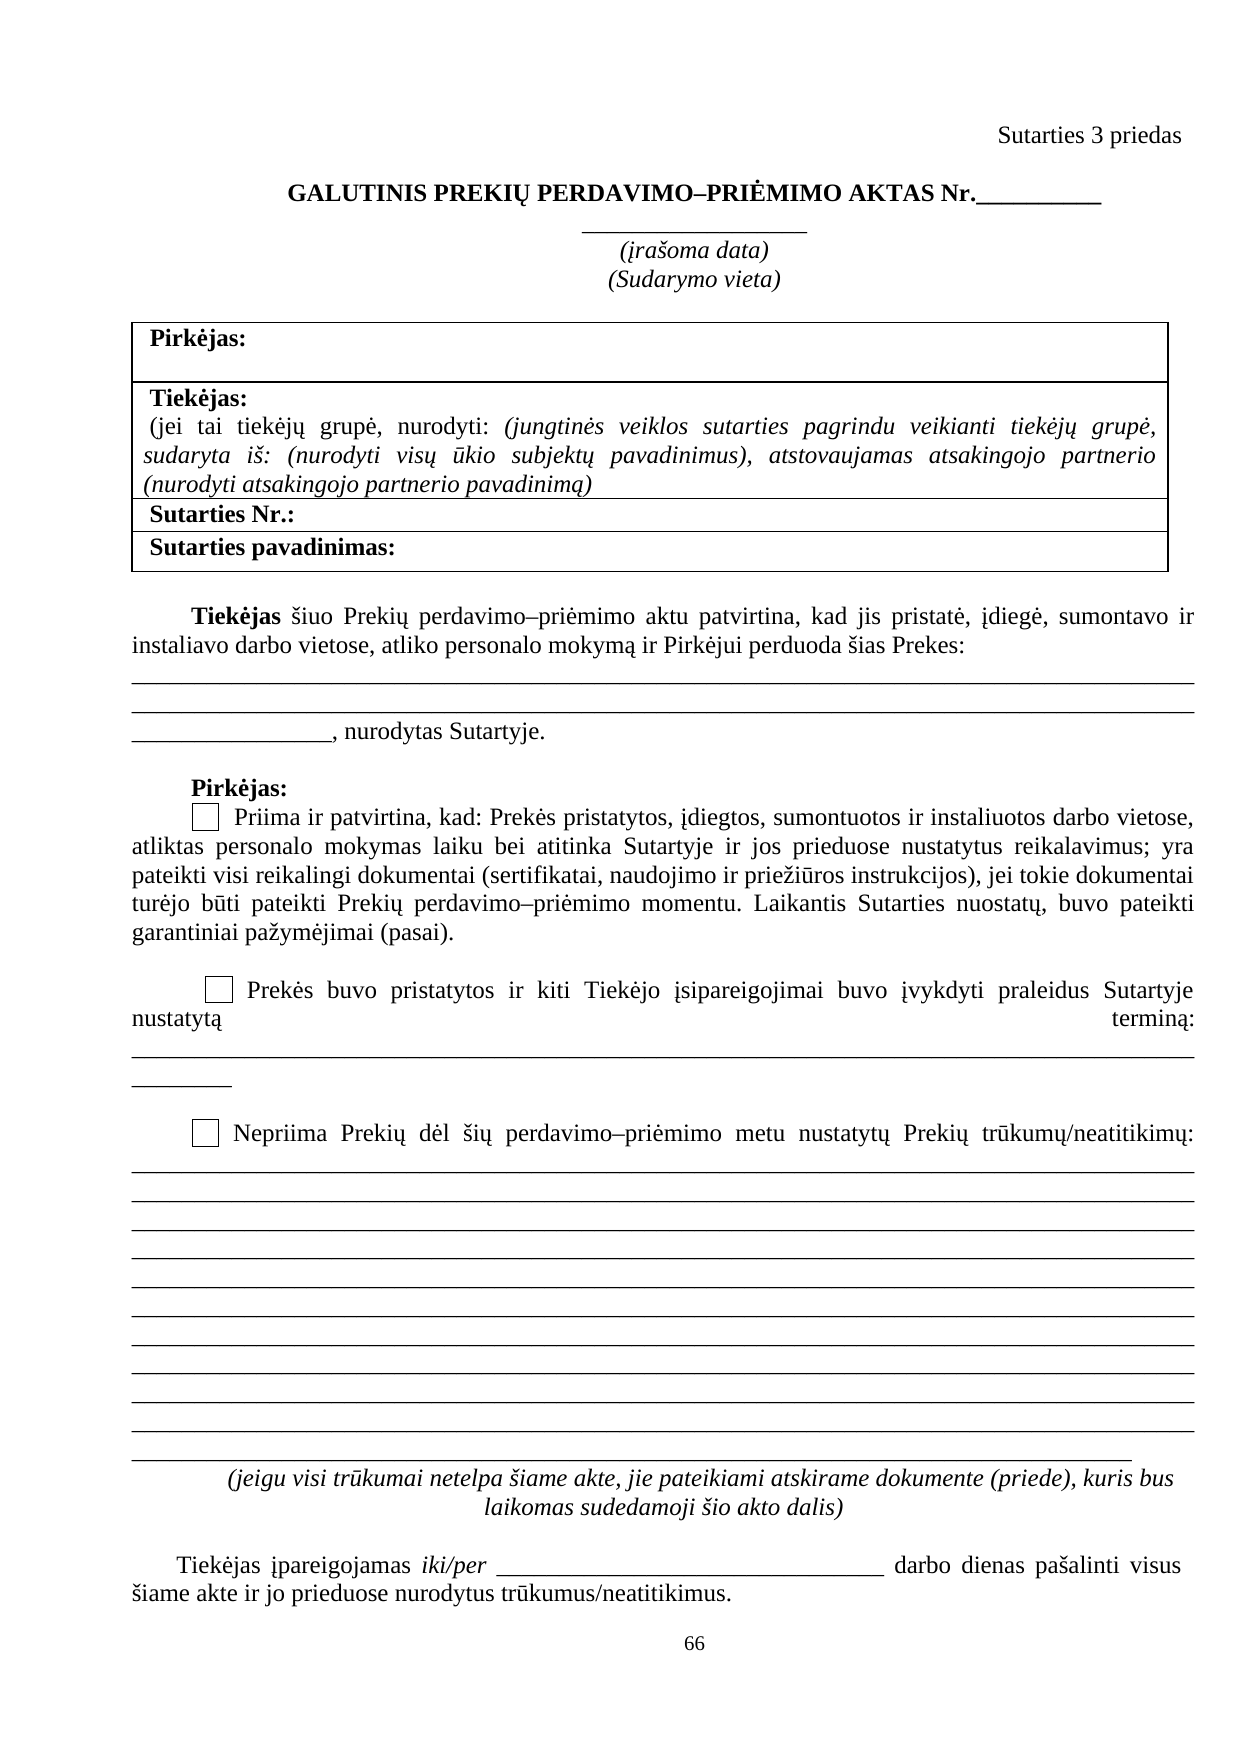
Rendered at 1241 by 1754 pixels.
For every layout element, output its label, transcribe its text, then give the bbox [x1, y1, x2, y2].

text Tiekėjas įpareigojamas iki/per _______________________________ darbo dienas pašalinti visus šiame akte ir jo prieduose nurodytus trūkumus/neatitikimus. [132, 1550, 1182, 1607]
list __________________________________________________________________________________________________________________________________________________________________________________________, nurodytas Sutartyje. [132, 658, 1195, 745]
list Tiekėjas šiuo Prekių perdavimo–priėmimo aktu patvirtina, kad jis pristatė, įdiegė, sumontavo ir instaliavo darbo vietose, atliko personalo mokymą ir Pirkėjui perduoda šias Prekes: [132, 601, 1195, 658]
list Priima ir patvirtina, kad: Prekės pristatytos, įdiegtos, sumontuotos ir instaliuotos darbo vietose, atliktas personalo mokymas laiku bei atitinka Sutartyje ir jos prieduose nustatytus reikalavimus; yra pateikti visi reikalingi dokumentai (sertifikatai, naudojimo ir priežiūros instrukcijos), jei tokie dokumentai turėjo būti pateikti Prekių perdavimo–priėmimo momentu. Laikantis Sutarties nuostatų, buvo pateikti garantiniai pažymėjimai (pasai). [132, 802, 1195, 946]
table_cell Sutarties pavadinimas: [133, 532, 1167, 571]
text Sutarties 3 priedas [763, 121, 1182, 149]
table_cell Tiekėjas: (jei tai tiekėjų grupė, nurodyti: (jungtinės veiklos sutarties pagrindu veikianti tiekėjų grupė, sudaryta iš: (nurodyti visų ūkio subjektų pavadinimus), atstovaujamas atsakingojo partnerio (nurodyti atsakingojo partnerio pavadinimą) [133, 383, 1167, 498]
list Prekės buvo pristatytos ir kiti Tiekėjo įsipareigojimai buvo įvykdyti praleidus Sutartyje nustatytą terminą: _____________________________________________________________________________________________ [132, 975, 1195, 1090]
text (įrašoma data) [132, 236, 1182, 264]
list Pirkėjas: [132, 773, 1195, 802]
table_header Pirkėjas: [133, 323, 1167, 381]
text (jeigu visi trūkumai netelpa šiame akte, jie pateikiami atskirame dokumente (priede), kuris bus laikomas sudedamoji šio akto dalis) [132, 1463, 1195, 1521]
list Nepriima Prekių dėl šių perdavimo–priėmimo metu nustatytų Prekių trūkumų/neatitikimų: __________________________________________________________________________________________________________________________________________________________________________________________________________________________________________________________________________________________________________________________________________________________________________________________________________________________________________________________________________________________________________________________________________________________________________________________________________________________________________________________________________________________________________________________________________________________________________________________________________________________________________________________________________________________________________________________________________________________________ [132, 1118, 1195, 1463]
table_cell Sutarties Nr.: [133, 499, 1167, 531]
text (Sudarymo vieta) [132, 264, 1182, 293]
text __________________ [132, 207, 1182, 236]
text GALUTINIS PREKIŲ PERDAVIMO–PRIĖMIMO AKTAS Nr.__________ [132, 178, 1182, 207]
